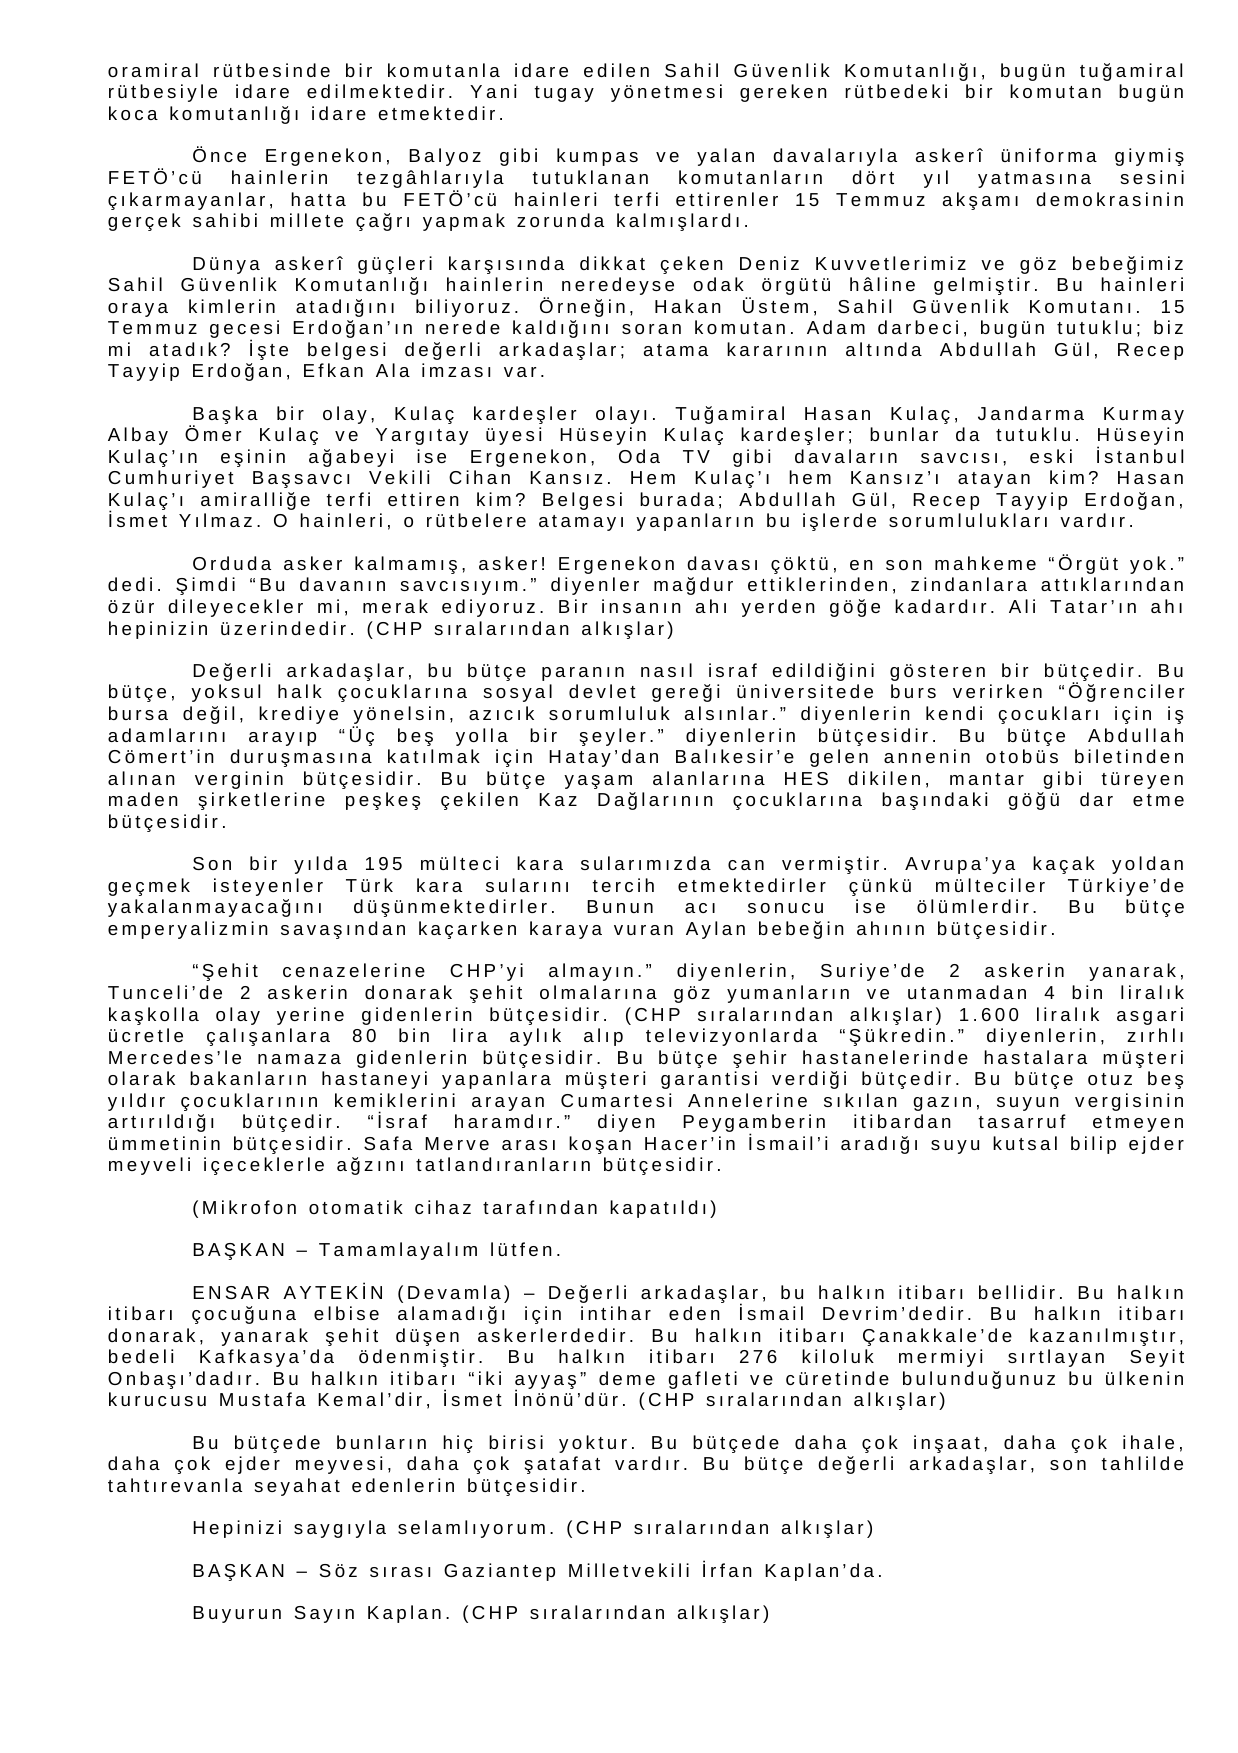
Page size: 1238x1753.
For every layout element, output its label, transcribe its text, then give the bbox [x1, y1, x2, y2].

text BAŞKAN – Tamamlayalım lütfen. [108, 1239, 1186, 1261]
text ENSAR AYTEKİN (Devamla) – Değerli arkadaşlar, bu halkın itibarı bellidir. Bu halkın itibarı çocuğuna elbise alamadığı için intihar eden İsmail Devrim’dedir. Bu halkın itibarı donarak, yanarak şehit düşen askerlerdedir. Bu halkın itibarı Çanakkale’de kazanılmıştır, bedeli Kafkasya’da ödenmiştir. Bu halkın itibarı 276 kiloluk mermiyi sırtlayan Seyit Onbaşı’dadır. Bu halkın itibarı “iki ayyaş” deme gafleti ve cüretinde bulunduğunuz bu ülkenin kurucusu Mustafa Kemal’dir, İsmet İnönü’dür. (CHP sıralarından alkışlar) [108, 1281, 1186, 1411]
text Son bir yılda 195 mülteci kara sularımızda can vermiştir. Avrupa’ya kaçak yoldan geçmek isteyenler Türk kara sularını tercih etmektedirler çünkü mülteciler Türkiye’de yakalanmayacağını düşünmektedirler. Bunun acı sonucu ise ölümlerdir. Bu bütçe emperyalizmin savaşından kaçarken karaya vuran Aylan bebeğin ahının bütçesidir. [108, 853, 1186, 939]
text Dünya askerî güçleri karşısında dikkat çeken Deniz Kuvvetlerimiz ve göz bebeğimiz Sahil Güvenlik Komutanlığı hainlerin neredeyse odak örgütü hâline gelmiştir. Bu hainleri oraya kimlerin atadığını biliyoruz. Örneğin, Hakan Üstem, Sahil Güvenlik Komutanı. 15 Temmuz gecesi Erdoğan’ın nerede kaldığını soran komutan. Adam darbeci, bugün tutuklu; biz mi atadık? İşte belgesi değerli arkadaşlar; atama kararının altında Abdullah Gül, Recep Tayyip Erdoğan, Efkan Ala imzası var. [108, 252, 1186, 382]
text BAŞKAN – Söz sırası Gaziantep Milletvekili İrfan Kaplan’da. [108, 1559, 1186, 1581]
text Orduda asker kalmamış, asker! Ergenekon davası çöktü, en son mahkeme “Örgüt yok.” dedi. Şimdi “Bu davanın savcısıyım.” diyenler mağdur ettiklerinden, zindanlara attıklarından özür dileyecekler mi, merak ediyoruz. Bir insanın ahı yerden göğe kadardır. Ali Tatar’ın ahı hepinizin üzerindedir. (CHP sıralarından alkışlar) [108, 553, 1186, 639]
text Başka bir olay, Kulaç kardeşler olayı. Tuğamiral Hasan Kulaç, Jandarma Kurmay Albay Ömer Kulaç ve Yargıtay üyesi Hüseyin Kulaç kardeşler; bunlar da tutuklu. Hüseyin Kulaç’ın eşinin ağabeyi ise Ergenekon, Oda TV gibi davaların savcısı, eski İstanbul Cumhuriyet Başsavcı Vekili Cihan Kansız. Hem Kulaç’ı hem Kansız’ı atayan kim? Hasan Kulaç’ı amiralliğe terfi ettiren kim? Belgesi burada; Abdullah Gül, Recep Tayyip Erdoğan, İsmet Yılmaz. O hainleri, o rütbelere atamayı yapanların bu işlerde sorumlulukları vardır. [108, 402, 1186, 532]
text Değerli arkadaşlar, bu bütçe paranın nasıl israf edildiğini gösteren bir bütçedir. Bu bütçe, yoksul halk çocuklarına sosyal devlet gereği üniversitede burs verirken “Öğrenciler bursa değil, krediye yönelsin, azıcık sorumluluk alsınlar.” diyenlerin kendi çocukları için iş adamlarını arayıp “Üç beş yolla bir şeyler.” diyenlerin bütçesidir. Bu bütçe Abdullah Cömert’in duruşmasına katılmak için Hatay’dan Balıkesir’e gelen annenin otobüs biletinden alınan verginin bütçesidir. Bu bütçe yaşam alanlarına HES dikilen, mantar gibi türeyen maden şirketlerine peşkeş çekilen Kaz Dağlarının çocuklarına başındaki göğü dar etme bütçesidir. [108, 660, 1186, 832]
text Hepinizi saygıyla selamlıyorum. (CHP sıralarından alkışlar) [108, 1517, 1186, 1539]
text Bu bütçede bunların hiç birisi yoktur. Bu bütçede daha çok inşaat, daha çok ihale, daha çok ejder meyvesi, daha çok şatafat vardır. Bu bütçe değerli arkadaşlar, son tahlilde tahtırevanla seyahat edenlerin bütçesidir. [108, 1432, 1186, 1496]
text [108, 60, 1186, 124]
text (Mikrofon otomatik cihaz tarafından kapatıldı) [108, 1197, 1186, 1218]
text Önce Ergenekon, Balyoz gibi kumpas ve yalan davalarıyla askerî üniforma giymiş FETÖ’cü hainlerin tezgâhlarıyla tutuklanan komutanların dört yıl yatmasına sesini çıkarmayanlar, hatta bu FETÖ’cü hainleri terfi ettirenler 15 Temmuz akşamı demokrasinin gerçek sahibi millete çağrı yapmak zorunda kalmışlardı. [108, 145, 1186, 231]
text Buyurun Sayın Kaplan. (CHP sıralarından alkışlar) [108, 1602, 1186, 1623]
text “Şehit cenazelerine CHP’yi almayın.” diyenlerin, Suriye’de 2 askerin yanarak, Tunceli’de 2 askerin donarak şehit olmalarına göz yumanların ve utanmadan 4 bin liralık kaşkolla olay yerine gidenlerin bütçesidir. (CHP sıralarından alkışlar) 1.600 liralık asgari ücretle çalışanlara 80 bin lira aylık alıp televizyonlarda “Şükredin.” diyenlerin, zırhlı Mercedes’le namaza gidenlerin bütçesidir. Bu bütçe şehir hastanelerinde hastalara müşteri olarak bakanların hastaneyi yapanlara müşteri garantisi verdiği bütçedir. Bu bütçe otuz beş yıldır çocuklarının kemiklerini arayan Cumartesi Annelerine sıkılan gazın, suyun vergisinin artırıldığı bütçedir. “İsraf haramdır.” diyen Peygamberin itibardan tasarruf etmeyen ümmetinin bütçesidir. Safa Merve arası koşan Hacer’in İsmail’i aradığı suyu kutsal bilip ejder meyveli içeceklerle ağzını tatlandıranların bütçesidir. [108, 960, 1186, 1176]
